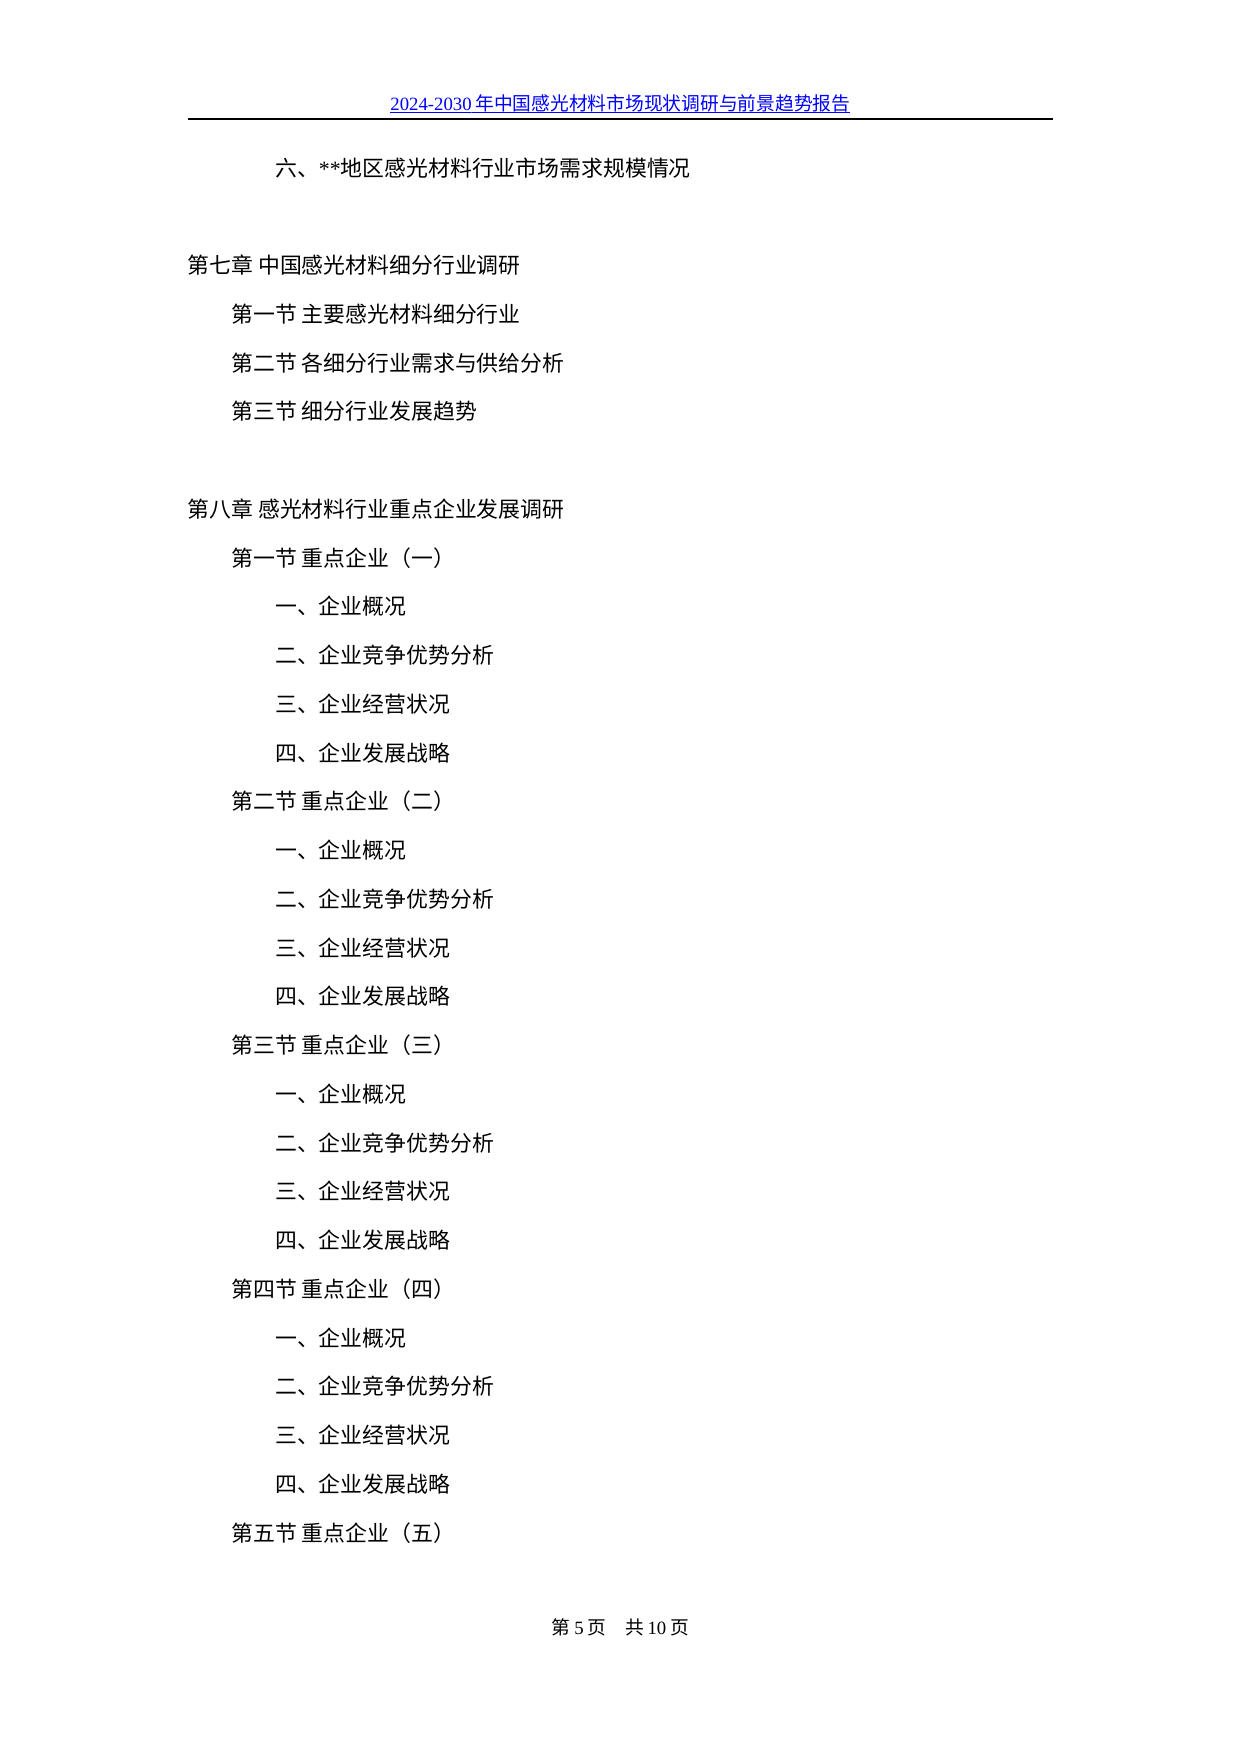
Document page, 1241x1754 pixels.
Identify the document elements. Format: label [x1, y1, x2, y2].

text [187, 150, 1053, 1548]
